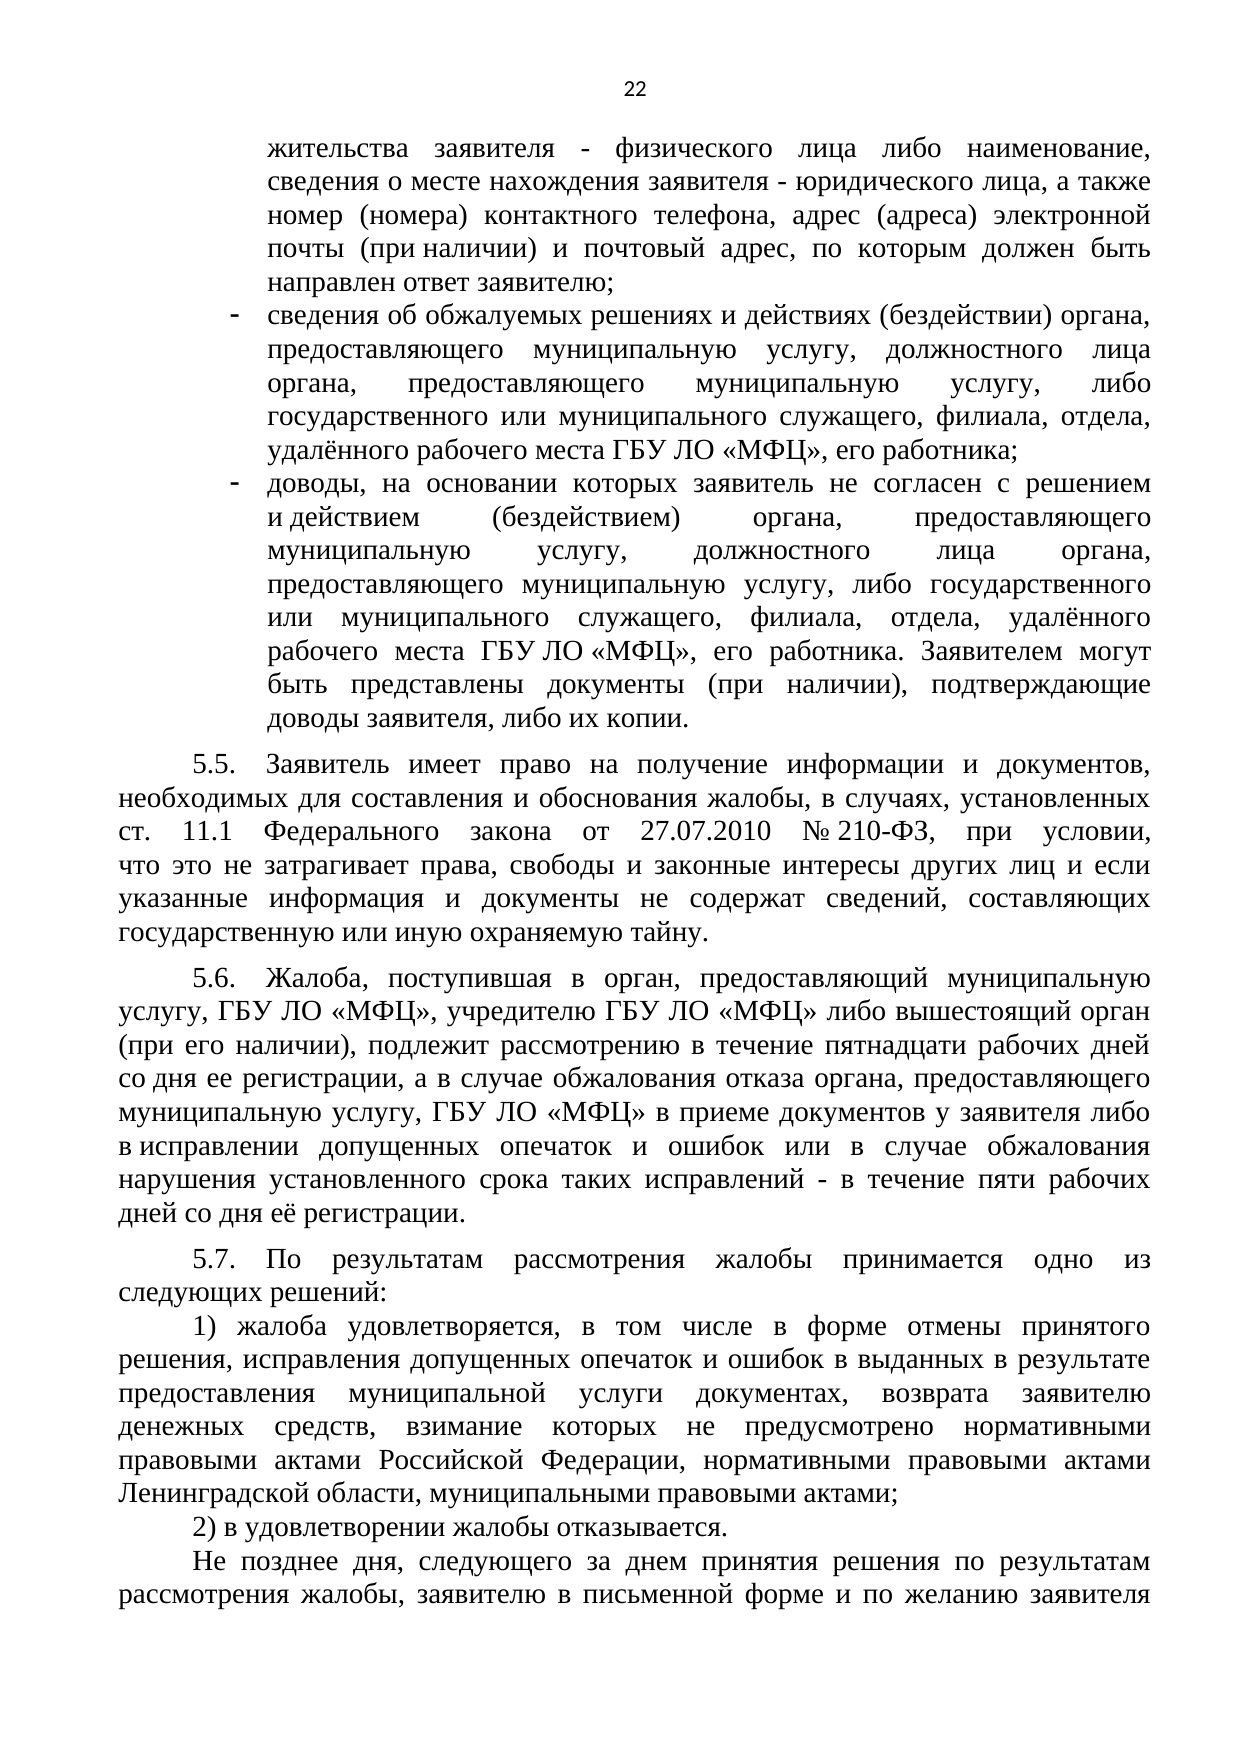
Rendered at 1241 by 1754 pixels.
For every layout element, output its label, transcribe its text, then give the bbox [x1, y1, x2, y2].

list доводы, на основании которых заявитель не согласен с решением и действием (бездействием) органа, предоставляющего муниципальную услугу, должностного лица органа, предоставляющего муниципальную услугу, либо государственного или муниципального служащего, филиала, отдела, удалённого рабочего места ГБУ ЛО «МФЦ», его работника. Заявителем могут быть представлены документы (при наличии), подтверждающие доводы заявителя, либо их копии. [229, 465, 1152, 734]
text 5.5. Заявитель имеет право на получение информации и документов, необходимых для составления и обоснования жалобы, в случаях, установленных ст. 11.1 Федерального закона от 27.07.2010 № 210-ФЗ, при условии, что это не затрагивает права, свободы и законные интересы других лиц и если указанные информация и документы не содержат сведений, составляющих государственную или иную охраняемую тайну. [118, 746, 1152, 947]
text 2) в удовлетворении жалобы отказывается. [118, 1509, 1152, 1543]
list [229, 130, 1152, 297]
text 1) жалоба удовлетворяется, в том числе в форме отмены принятого решения, исправления допущенных опечаток и ошибок в выданных в результате предоставления муниципальной услуги документах, возврата заявителю денежных средств, взимание которых не предусмотрено нормативными правовыми актами Российской Федерации, нормативными правовыми актами Ленинградской области, муниципальными правовыми актами; [118, 1308, 1152, 1509]
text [118, 1543, 1152, 1610]
text 5.7. По результатам рассмотрения жалобы принимается одно из следующих решений: [118, 1241, 1152, 1308]
text 5.6. Жалоба, поступившая в орган, предоставляющий муниципальную услугу, ГБУ ЛО «МФЦ», учредителю ГБУ ЛО «МФЦ» либо вышестоящий орган (при его наличии), подлежит рассмотрению в течение пятнадцати рабочих дней со дня ее регистрации, а в случае обжалования отказа органа, предоставляющего муниципальную услугу, ГБУ ЛО «МФЦ» в приеме документов у заявителя либо в исправлении допущенных опечаток и ошибок или в случае обжалования нарушения установленного срока таких исправлений - в течение пяти рабочих дней со дня её регистрации. [118, 960, 1152, 1228]
list сведения об обжалуемых решениях и действиях (бездействии) органа, предоставляющего муниципальную услугу, должностного лица органа, предоставляющего муниципальную услугу, либо государственного или муниципального служащего, филиала, отдела, удалённого рабочего места ГБУ ЛО «МФЦ», его работника; [229, 297, 1152, 465]
